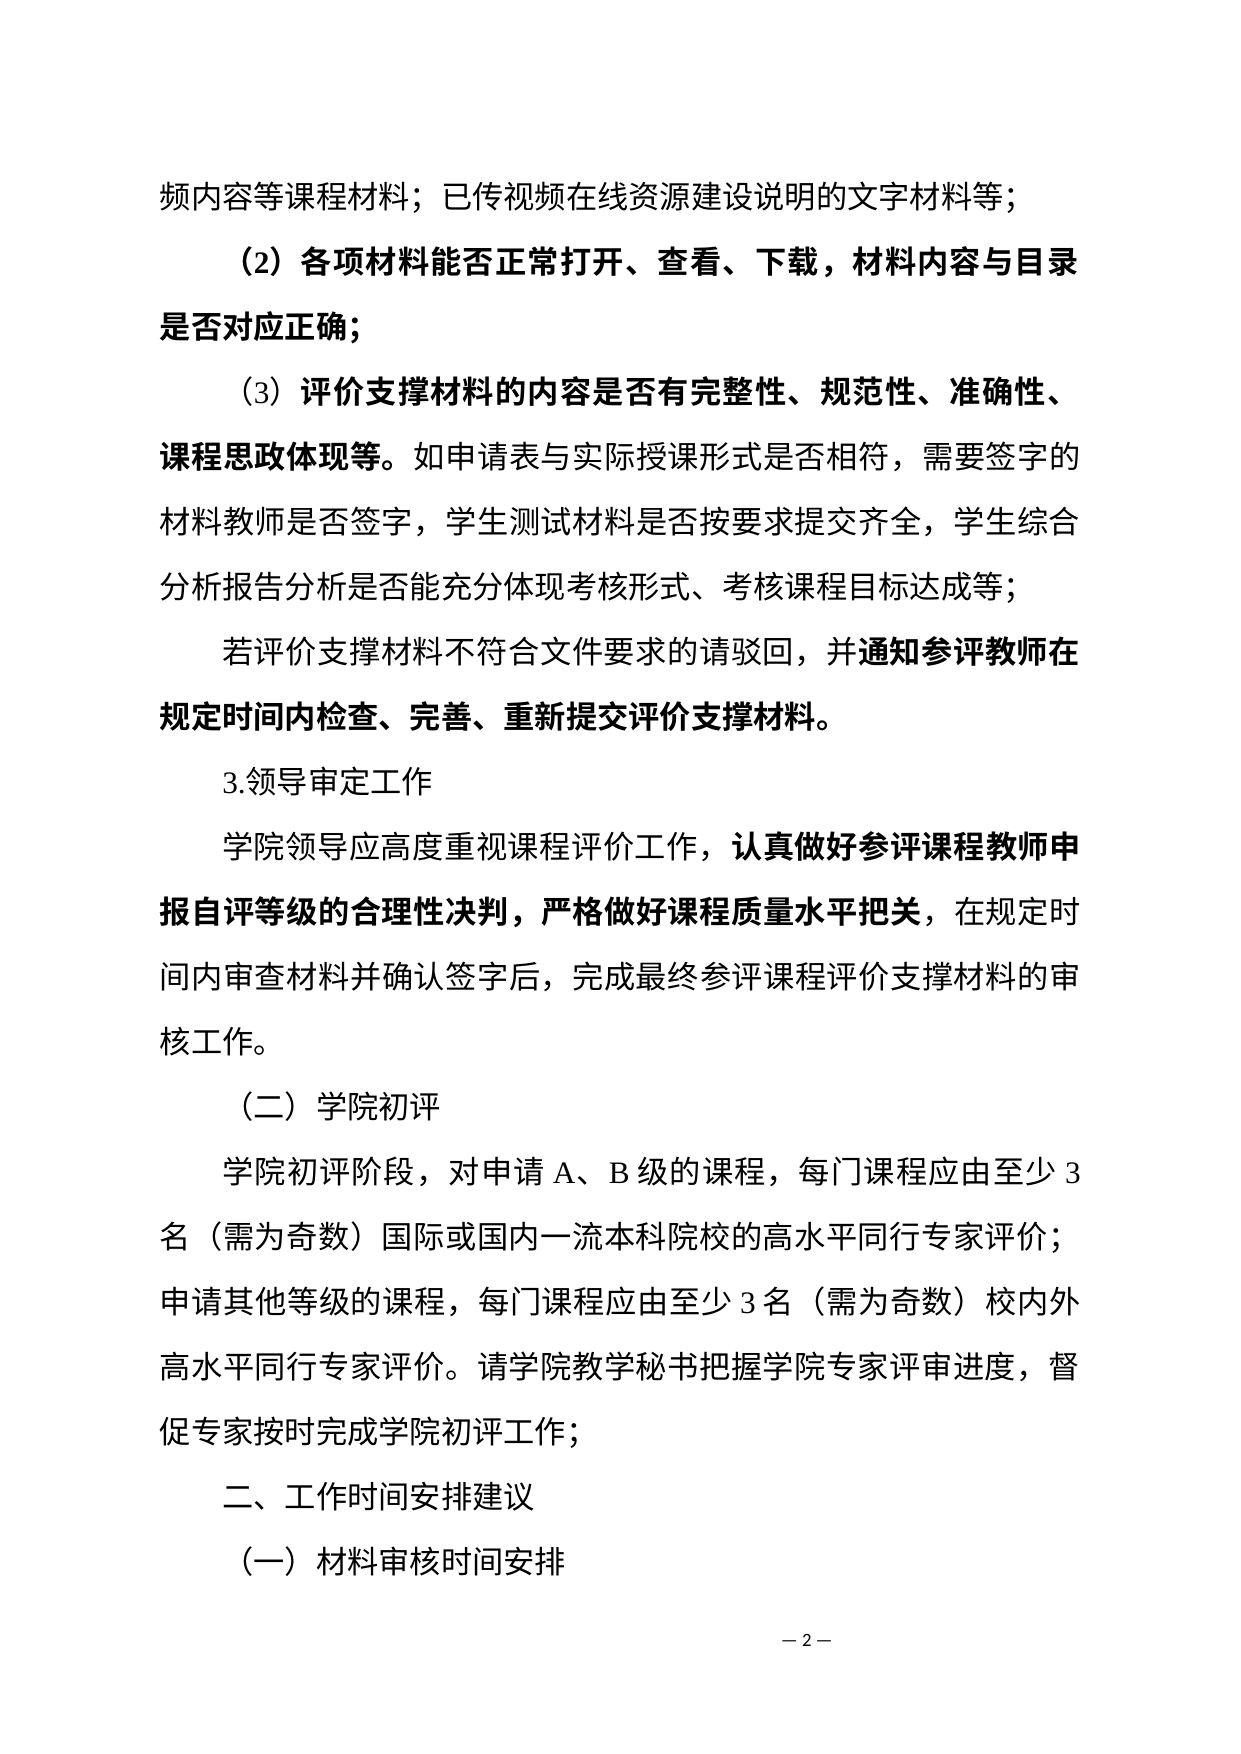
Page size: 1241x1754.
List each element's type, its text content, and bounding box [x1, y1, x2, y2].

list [159, 162, 1081, 227]
list （一）材料审核时间安排 [159, 1527, 1081, 1592]
text （二）学院初评 [159, 1072, 1081, 1137]
list 学院初评阶段，对申请A、B级的课程，每门课程应由至少3名（需为奇数）国际或国内一流本科院校的高水平同行专家评价；申请其他等级的课程，每门课程应由至少3名（需为奇数）校内外高水平同行专家评价。请学院教学秘书把握学院专家评审进度，督促专家按时完成学院初评工作； [159, 1137, 1081, 1462]
list 若评价支撑材料不符合文件要求的请驳回，并通知参评教师在规定时间内检查、完善、重新提交评价支撑材料。 [159, 617, 1081, 747]
text 学院领导应高度重视课程评价工作，认真做好参评课程教师申报自评等级的合理性决判，严格做好课程质量水平把关，在规定时间内审查材料并确认签字后，完成最终参评课程评价支撑材料的审核工作。 [159, 812, 1081, 1072]
list 评价支撑材料的内容是否有完整性、规范性、准确性、课程思政体现等。如申请表与实际授课形式是否相符，需要签字的材料教师是否签字，学生测试材料是否按要求提交齐全，学生综合分析报告分析是否能充分体现考核形式、考核课程目标达成等； [159, 357, 1081, 617]
text 二、工作时间安排建议 [159, 1462, 1081, 1527]
text 3.领导审定工作 [159, 747, 1081, 812]
list 各项材料能否正常打开、查看、下载，材料内容与目录是否对应正确； [159, 227, 1081, 357]
